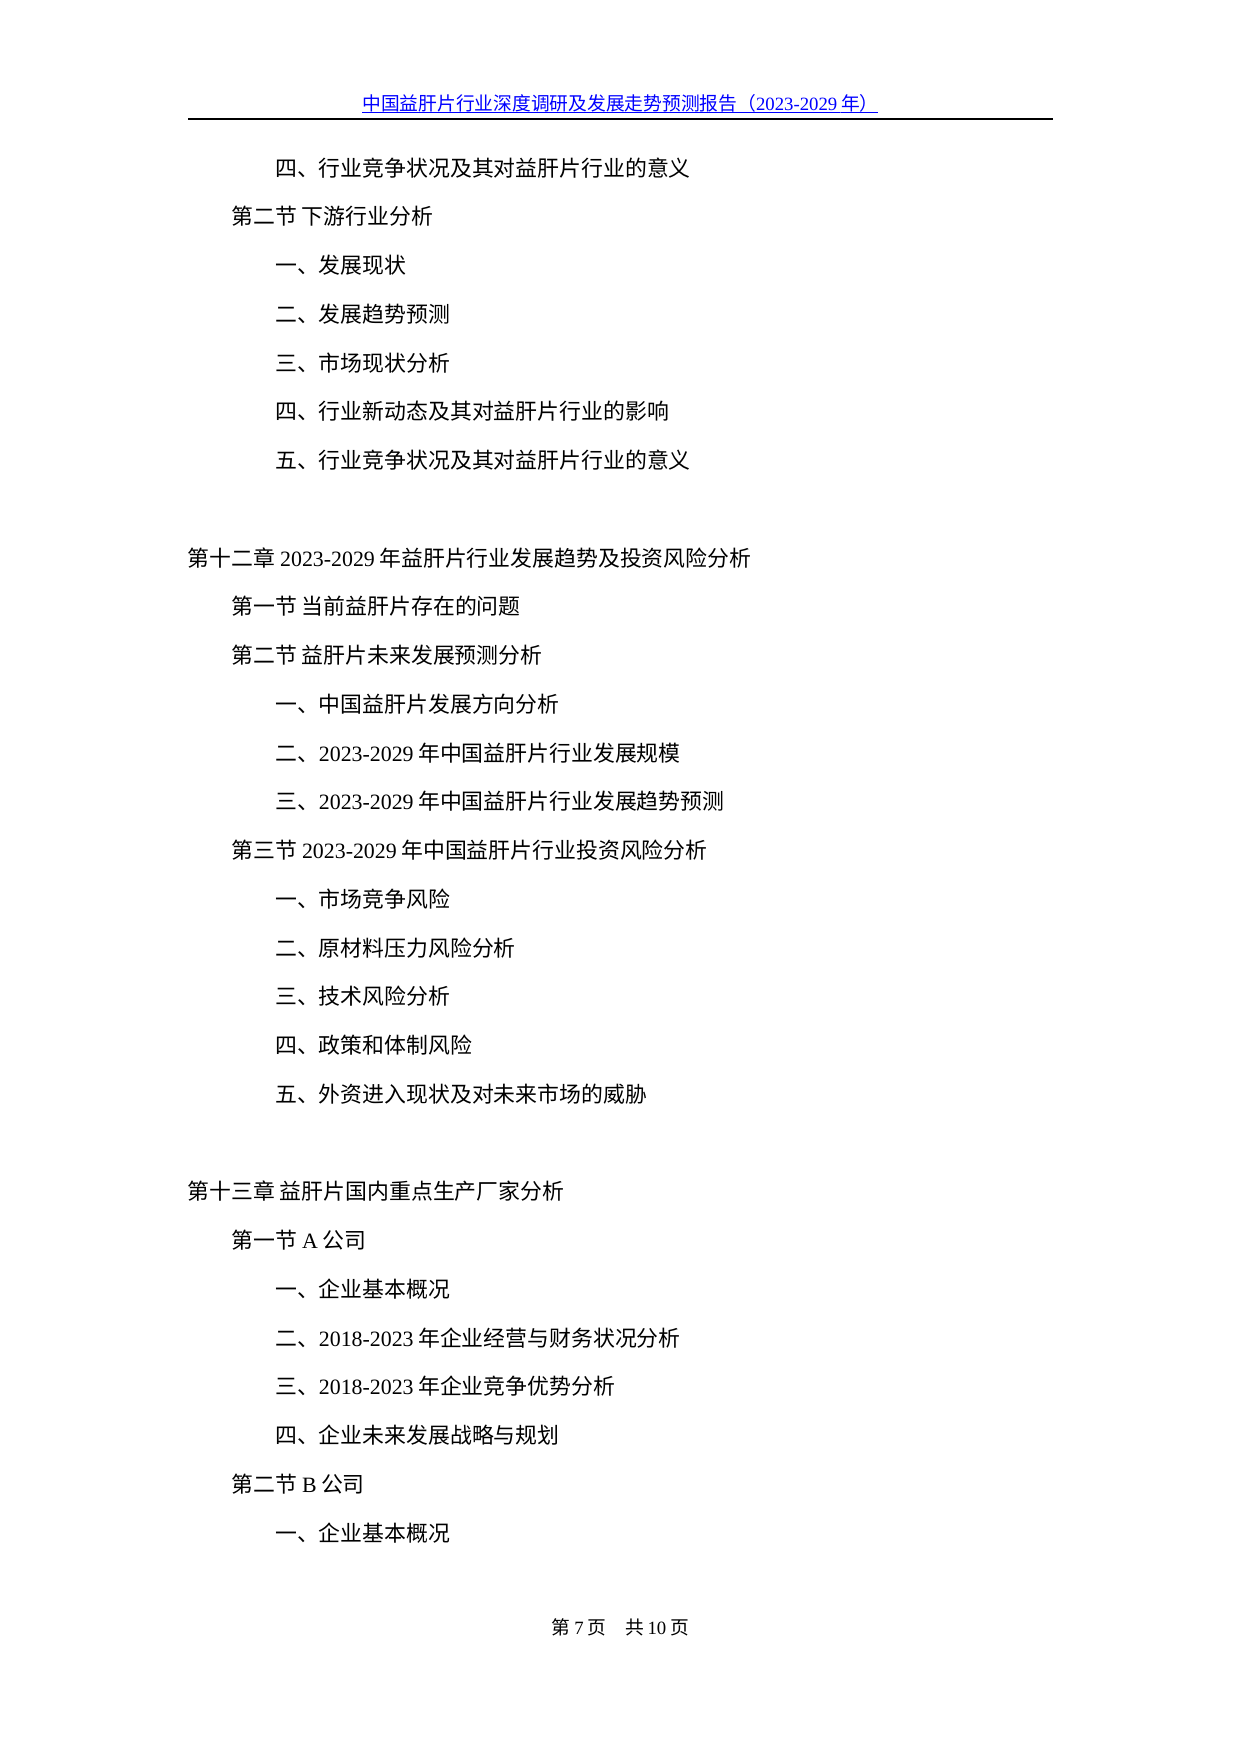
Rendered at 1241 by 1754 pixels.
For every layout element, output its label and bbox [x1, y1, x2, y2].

text [187, 150, 1053, 1548]
